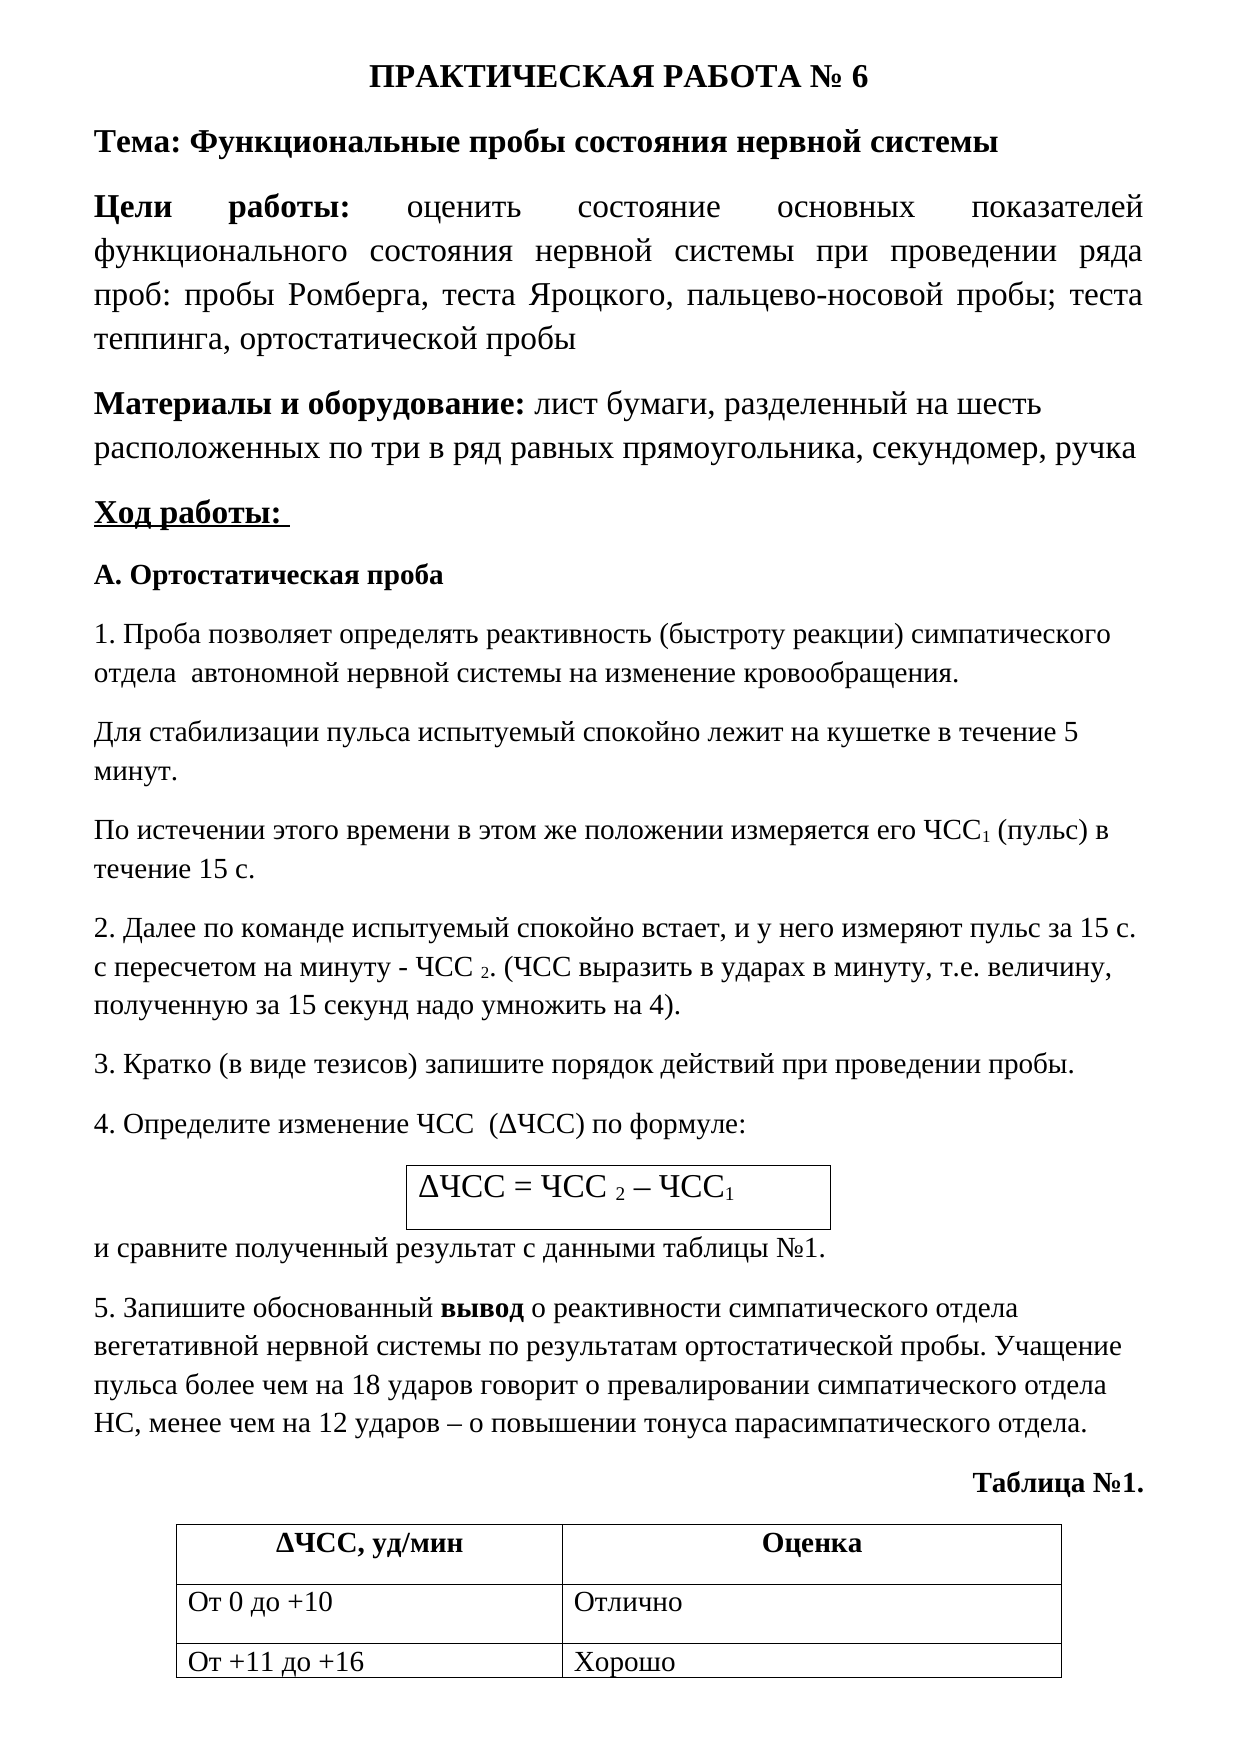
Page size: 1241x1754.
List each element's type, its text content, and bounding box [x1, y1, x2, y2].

text Цели работы: оценить состояние основных показателей функционального состояния нервной системы при проведении ряда проб: пробы Ромберга, теста Яроцкого, пальцево-носовой пробы; теста теппинга, ортостатической пробы [94, 186, 1144, 357]
table_header Оценка [563, 1525, 1061, 1583]
text По истечении этого времени в этом же положении измеряется его ЧСС1 (пульс) в течение 15 с. [94, 812, 1144, 884]
text Материалы и оборудование: лист бумаги, разделенный на шесть расположенных по три в ряд равных прямоугольника, секундомер, ручка [94, 383, 1144, 466]
text и сравните полученный результат с данными таблицы №1. [94, 1230, 1144, 1264]
text Таблица №1. [94, 1465, 1144, 1498]
text Для стабилизации пульса испытуемый спокойно лежит на кушетке в течение 5 минут. [94, 714, 1144, 786]
text 1. Проба позволяет определять реактивность (быстроту реакции) симпатического отдела автономной нервной системы на изменение кровообращения. [94, 616, 1144, 688]
table_header ΔЧСС = ЧСС 2 – ЧСС1 [407, 1166, 830, 1229]
text ПРАКТИЧЕСКАЯ РАБОТА № 6 [94, 56, 1144, 94]
table_cell Отлично [563, 1585, 1061, 1643]
table_cell От 0 до +10 [177, 1585, 562, 1643]
table_header ΔЧСС, уд/мин [177, 1525, 562, 1583]
text А. Ортостатическая проба [94, 557, 1144, 591]
text 3. Кратко (в виде тезисов) запишите порядок действий при проведении пробы. [94, 1047, 1144, 1080]
table_cell Хорошо [563, 1644, 1061, 1677]
text Ход работы: [94, 492, 1144, 530]
text 2. Далее по команде испытуемый спокойно встает, и у него измеряют пульс за 15 с. с пересчетом на минуту - ЧСС 2. (ЧСС выразить в ударах в минуту, т.е. величину, полученную за 15 секунд надо умножить на 4). [94, 910, 1144, 1021]
table_cell От +11 до +16 [177, 1644, 562, 1677]
text Тема: Функциональные пробы состояния нервной системы [94, 121, 1144, 159]
text 4. Определите изменение ЧСС (ΔЧСС) по формуле: [94, 1106, 1144, 1139]
text 5. Запишите обоснованный вывод о реактивности симпатического отдела вегетативной нервной системы по результатам ортостатической пробы. Учащение пульса более чем на 18 ударов говорит о превалировании симпатического отдела НС, менее чем на 12 ударов – о повышении тонуса парасимпатического отдела. [94, 1290, 1144, 1439]
